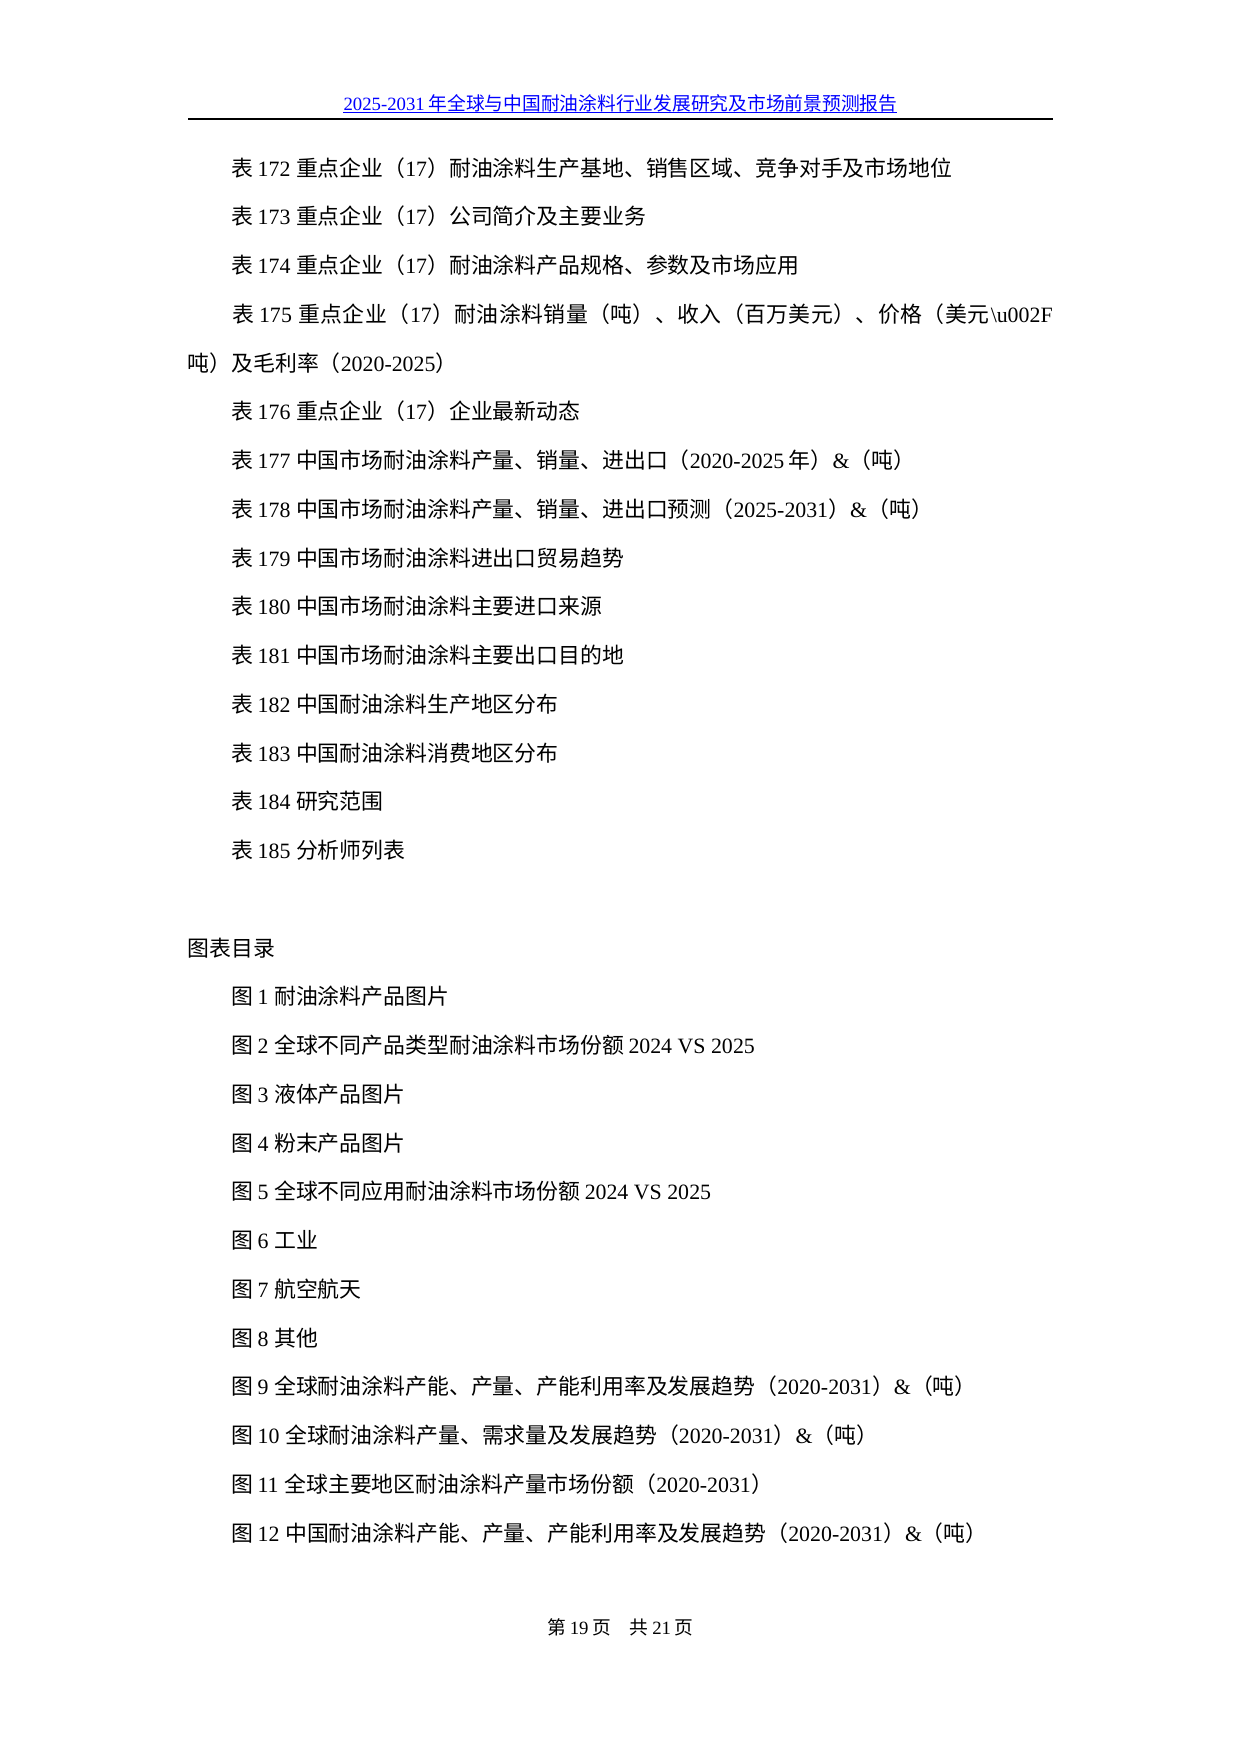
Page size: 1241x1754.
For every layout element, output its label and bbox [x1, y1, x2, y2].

text [187, 150, 1053, 1548]
